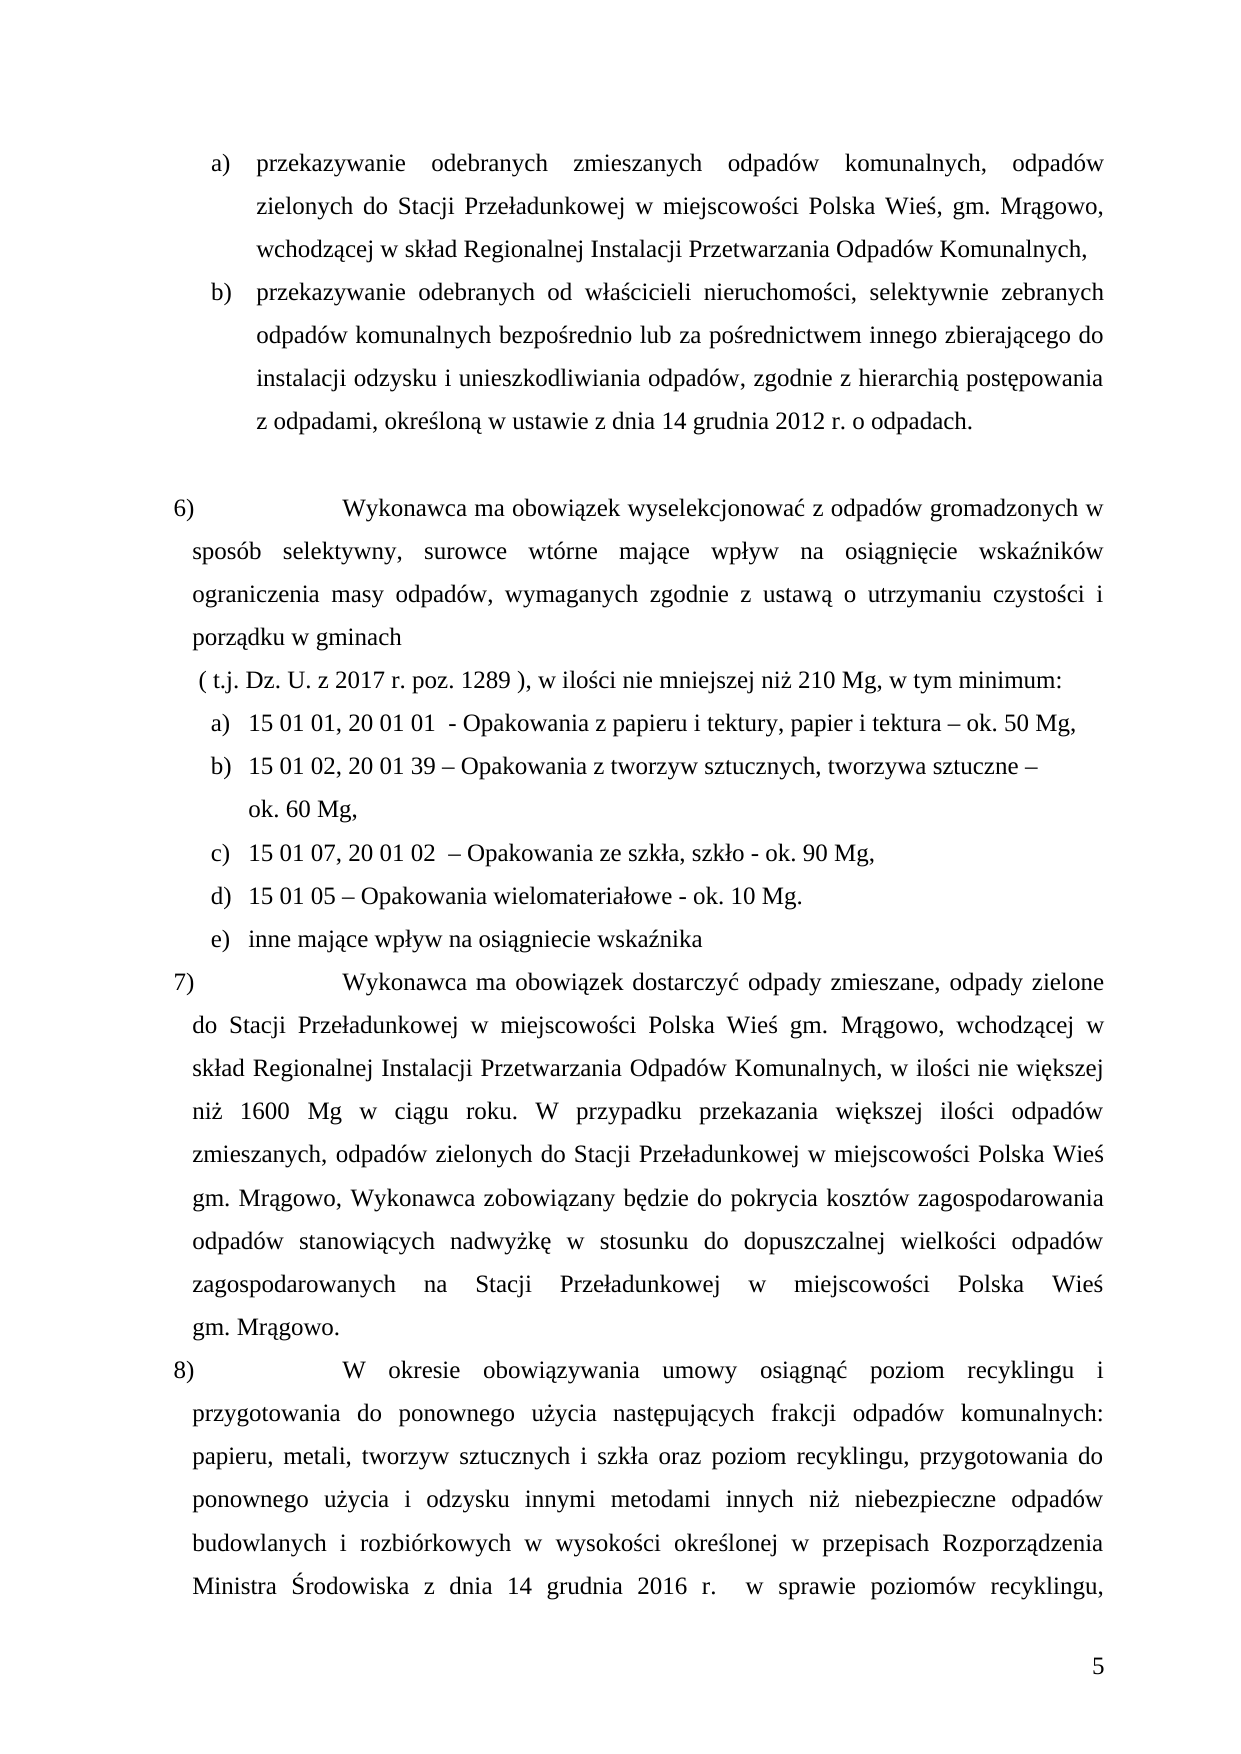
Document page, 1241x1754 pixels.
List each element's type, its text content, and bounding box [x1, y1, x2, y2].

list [173, 1355, 1104, 1599]
list Wykonawca ma obowiązek dostarczyć odpady zmieszane, odpady zielone do Stacji Przeładunkowej w miejscowości Polska Wieś gm. Mrągowo, wchodzącej w skład Regionalnej Instalacji Przetwarzania Odpadów Komunalnych, w ilości nie większej niż 1600 Mg w ciągu roku. W przypadku przekazania większej ilości odpadów zmieszanych, odpadów zielonych do Stacji Przeładunkowej w miejscowości Polska Wieś gm. Mrągowo, Wykonawca zobowiązany będzie do pokrycia kosztów zagospodarowania odpadów stanowiących nadwyżkę w stosunku do dopuszczalnej wielkości odpadów zagospodarowanych na Stacji Przeładunkowej w miejscowości Polska Wieś gm. Mrągowo. [173, 967, 1104, 1341]
list 15 01 02, 20 01 39 – Opakowania z tworzyw sztucznych, tworzywa sztuczne – [211, 751, 1104, 780]
list 15 01 01, 20 01 01 - Opakowania z papieru i tektury, papier i tektura – ok. 50 Mg, [211, 708, 1104, 737]
list inne mające wpływ na osiągniecie wskaźnika [211, 924, 1104, 953]
text ( t.j. Dz. U. z 2017 r. poz. 1289 ), w ilości nie mniejszej niż 210 Mg, w tym minimum: [192, 665, 1104, 694]
list 15 01 05 – Opakowania wielomateriałowe - ok. 10 Mg. [211, 881, 1104, 909]
list 15 01 07, 20 01 02 – Opakowania ze szkła, szkło - ok. 90 Mg, [211, 838, 1104, 866]
list Wykonawca ma obowiązek wyselekcjonować z odpadów gromadzonych w sposób selektywny, surowce wtórne mające wpływ na osiągnięcie wskaźników ograniczenia masy odpadów, wymaganych zgodnie z ustawą o utrzymaniu czystości i porządku w gminach [173, 493, 1104, 651]
list przekazywanie odebranych zmieszanych odpadów komunalnych, odpadów zielonych do Stacji Przeładunkowej w miejscowości Polska Wieś, gm. Mrągowo, wchodzącej w skład Regionalnej Instalacji Przetwarzania Odpadów Komunalnych, [211, 148, 1104, 263]
text ok. 60 Mg, [248, 794, 1104, 823]
list przekazywanie odebranych od właścicieli nieruchomości, selektywnie zebranych odpadów komunalnych bezpośrednio lub za pośrednictwem innego zbierającego do instalacji odzysku i unieszkodliwiania odpadów, zgodnie z hierarchią postępowania z odpadami, określoną w ustawie z dnia 14 grudnia 2012 r. o odpadach. [211, 277, 1104, 435]
